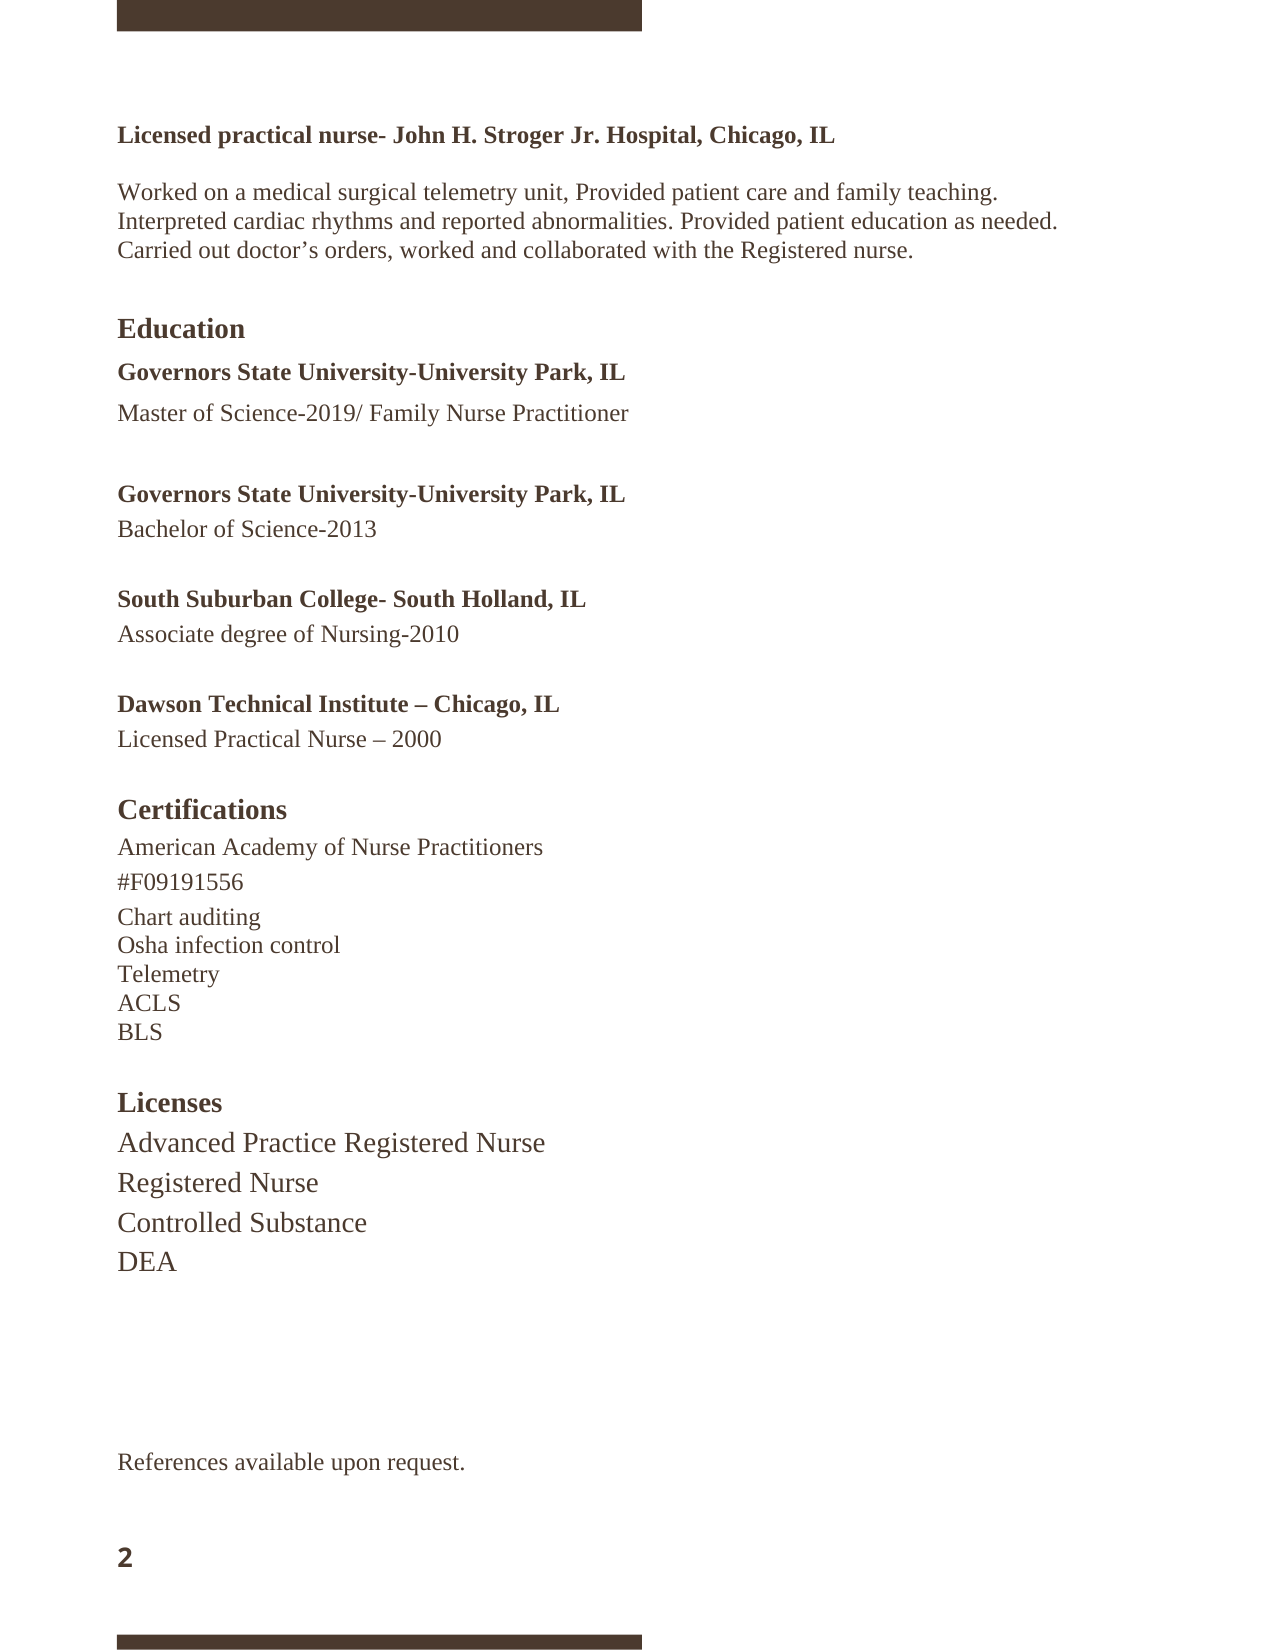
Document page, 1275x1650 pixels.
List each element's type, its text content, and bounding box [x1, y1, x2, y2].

text Licensed Practical Nurse – 2000 [117, 724, 1158, 753]
text Certifications [117, 792, 1158, 826]
text Governors State University-University Park, IL [117, 479, 1158, 508]
text Associate degree of Nursing-2010 [117, 619, 1158, 648]
text Controlled Substance [117, 1205, 1158, 1238]
text Dawson Technical Institute – Chicago, IL [117, 689, 1158, 718]
text Telemetry [117, 959, 1158, 988]
text Carried out doctor’s orders, worked and collaborated with the Registered nurse. [117, 235, 1158, 264]
text Education [117, 311, 1158, 344]
text ACLS [117, 988, 1158, 1017]
text References available upon request. [117, 1447, 1158, 1476]
text South Suburban College- South Holland, IL [117, 584, 1158, 613]
text Advanced Practice Registered Nurse [117, 1125, 1158, 1159]
text BLS [117, 1017, 1158, 1046]
text Registered Nurse [117, 1165, 1158, 1198]
text Licensed practical nurse- John H. Stroger Jr. Hospital, Chicago, IL [117, 120, 1158, 149]
text DEA [117, 1244, 1158, 1278]
text Interpreted cardiac rhythms and reported abnormalities. Provided patient education as needed. [117, 206, 1158, 235]
text Licenses [117, 1085, 1158, 1119]
text American Academy of Nurse Practitioners [117, 832, 1158, 861]
text #F09191556 [117, 867, 1158, 896]
text Bachelor of Science-2013 [117, 514, 1158, 543]
text Osha infection control [117, 931, 1158, 959]
text Worked on a medical surgical telemetry unit, Provided patient care and family teaching. [117, 177, 1158, 206]
text Governors State University-University Park, IL [117, 357, 1158, 386]
text Master of Science-2019/ Family Nurse Practitioner [117, 398, 1158, 427]
text Chart auditing [117, 902, 1158, 931]
